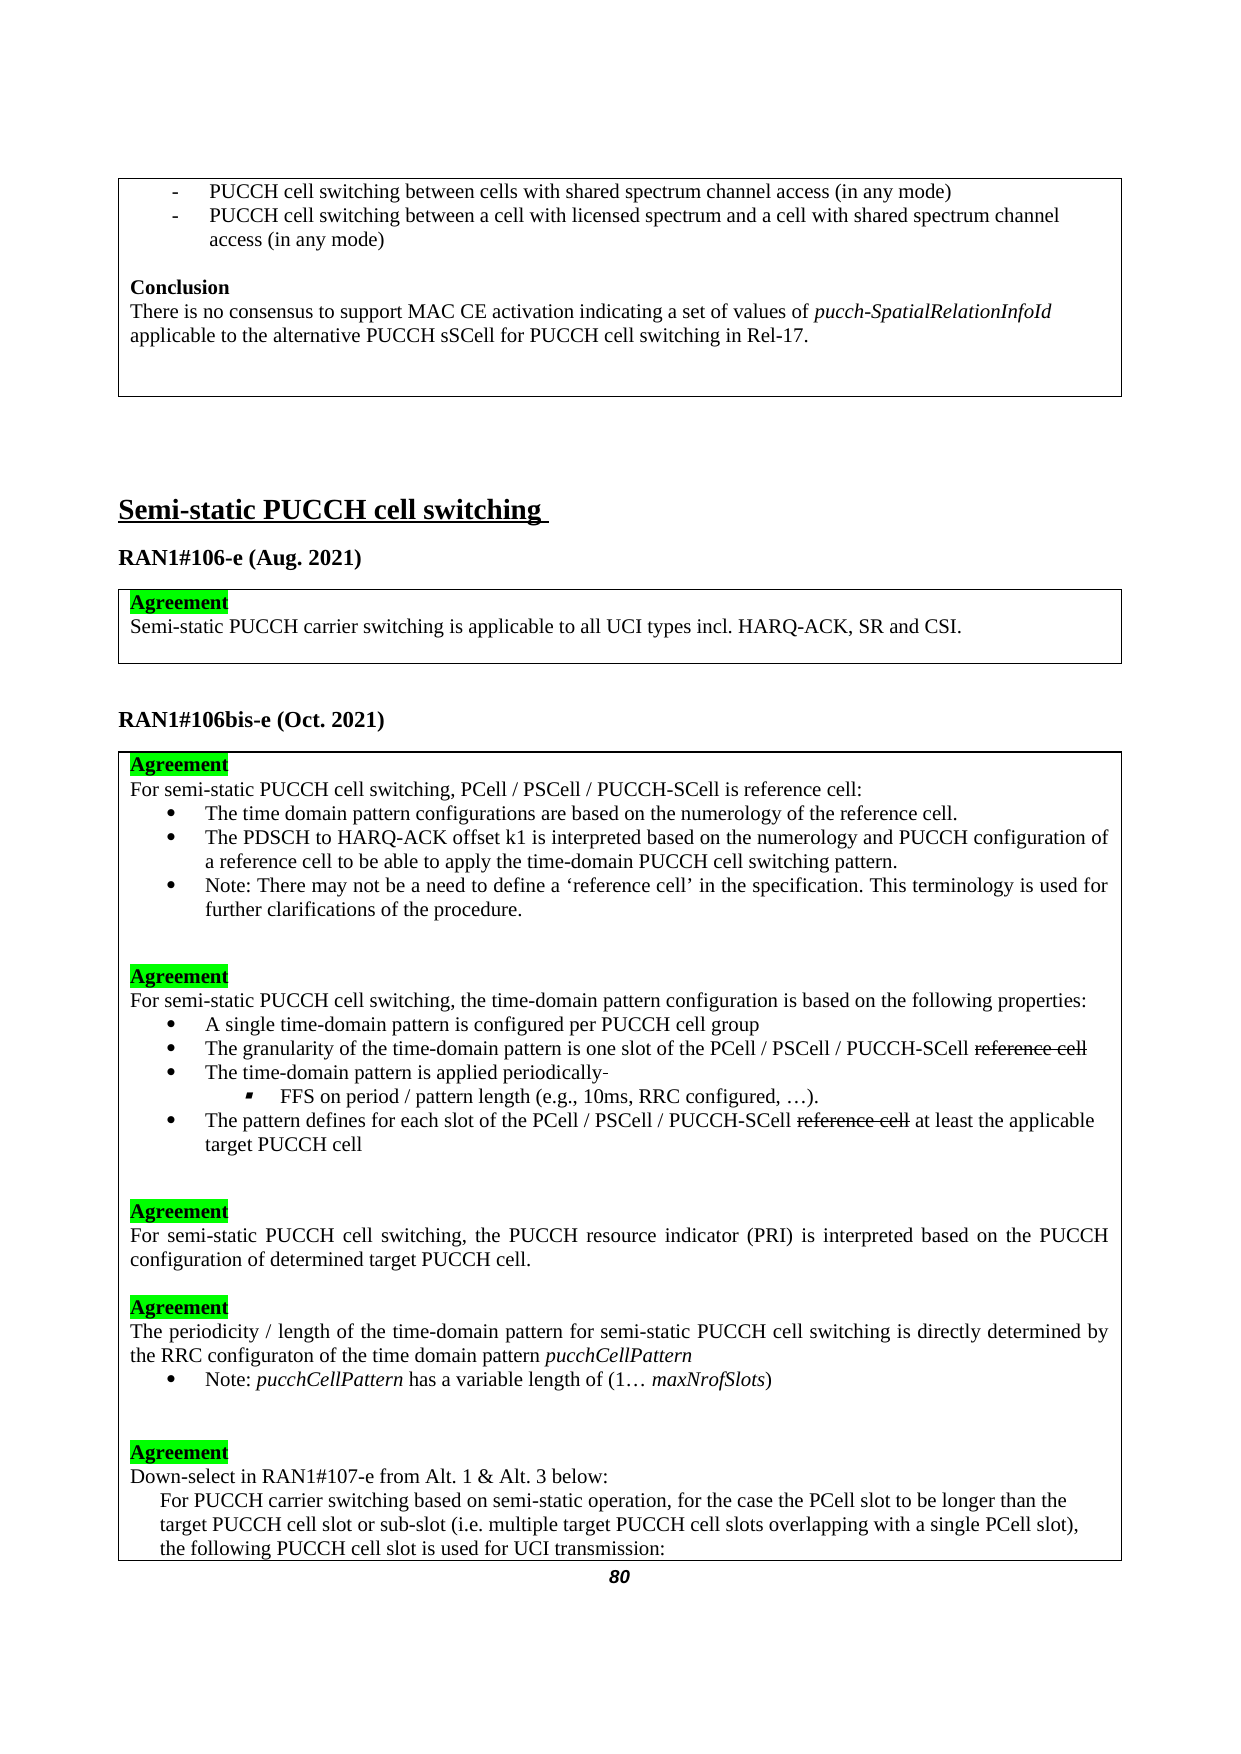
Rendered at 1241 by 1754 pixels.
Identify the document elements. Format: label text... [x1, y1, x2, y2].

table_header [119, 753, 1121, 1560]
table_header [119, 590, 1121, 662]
text Semi-static PUCCH cell switching [118, 492, 1122, 525]
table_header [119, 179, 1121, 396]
text RAN1#106-e (Aug. 2021) [118, 544, 1122, 570]
text RAN1#106bis-e (Oct. 2021) [118, 706, 1122, 733]
